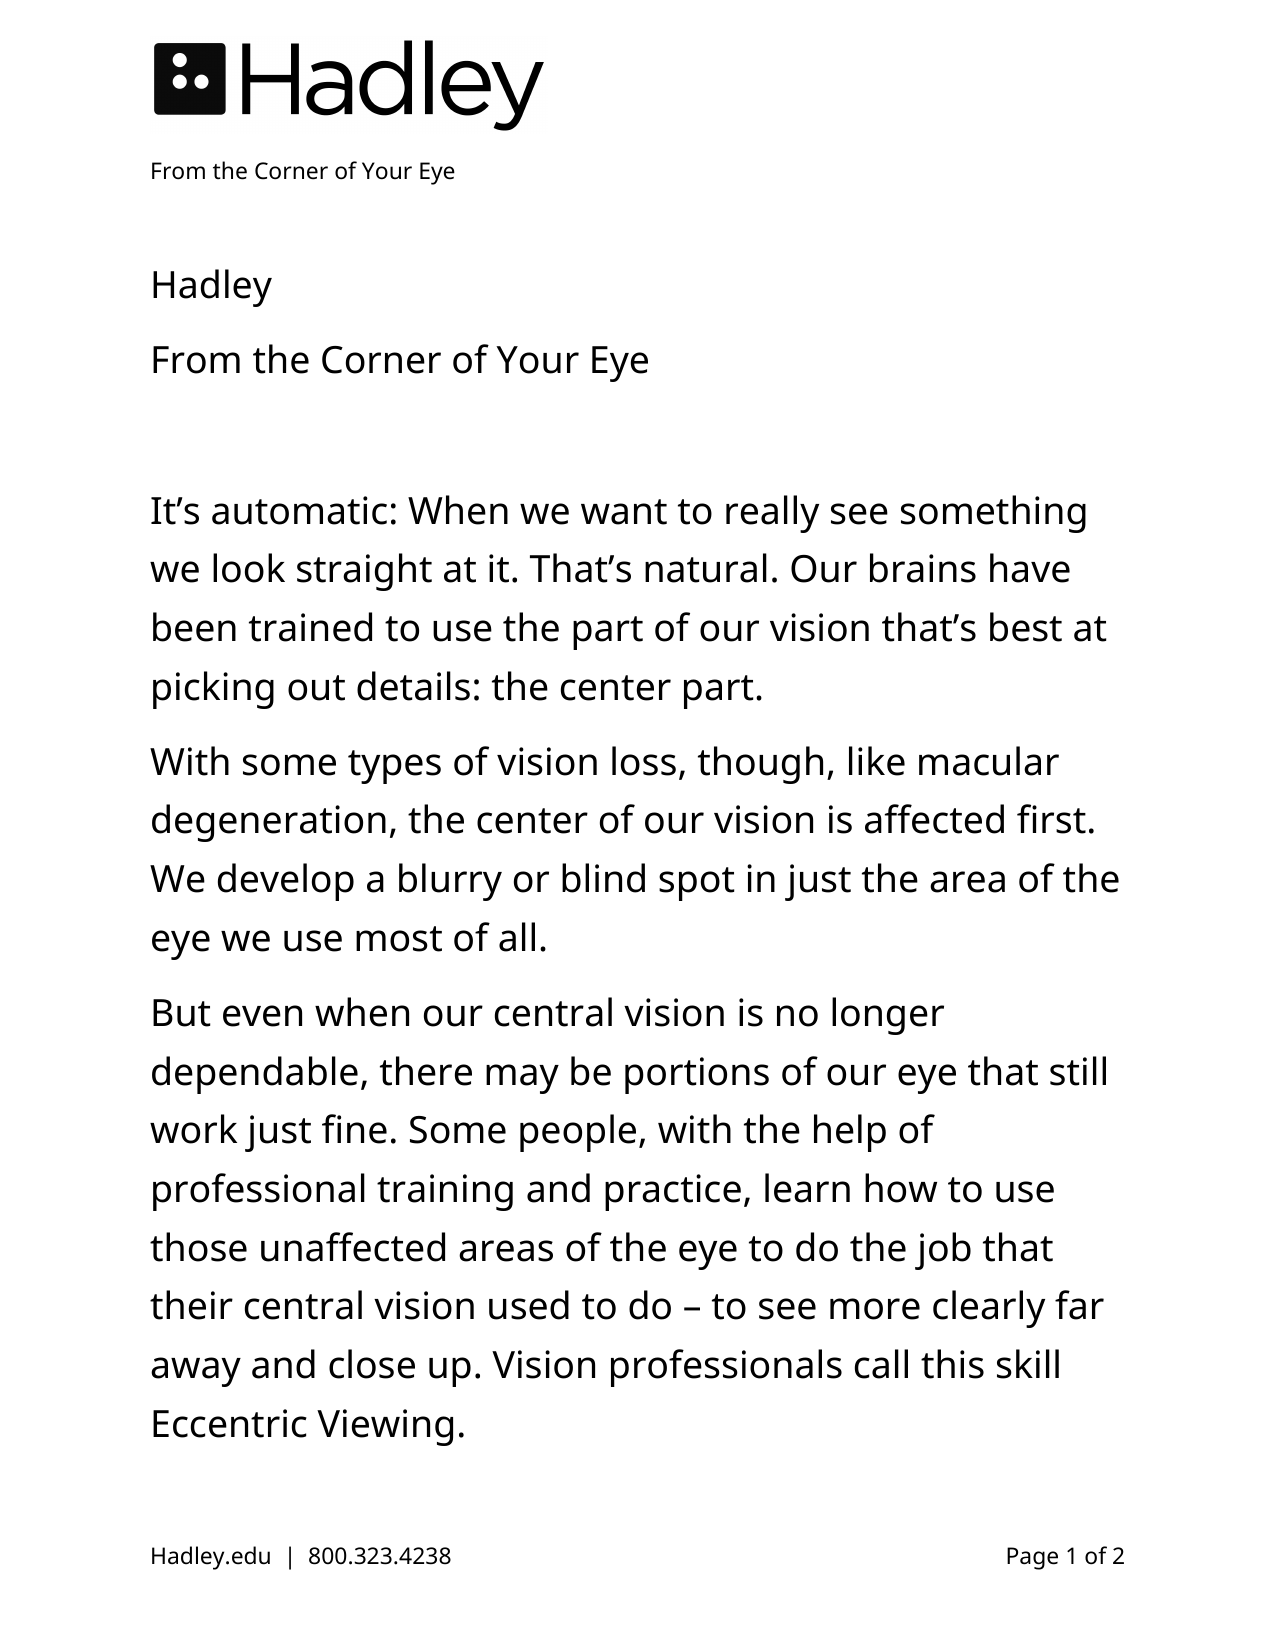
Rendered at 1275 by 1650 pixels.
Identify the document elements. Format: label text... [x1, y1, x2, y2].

text But even when our central vision is no longer dependable, there may be portions of our eye that still work just fine. Some people, with the help of professional training and practice, learn how to use those unaffected areas of the eye to do the job that their central vision used to do – to see more clearly far away and close up. Vision professionals call this skill Eccentric Viewing. [150, 986, 1125, 1448]
text It’s automatic: When we want to really see something we look straight at it. That’s natural. Our brains have been trained to use the part of our vision that’s best at picking out details: the center part. [150, 484, 1125, 711]
text From the Corner of Your Eye [150, 333, 1125, 384]
text With some types of vision loss, though, like macular degeneration, the center of our vision is affected first. We develop a blurry or blind spot in just the area of the eye we use most of all. [150, 735, 1125, 962]
picture [150, 36, 548, 134]
text Hadley [150, 258, 1125, 309]
